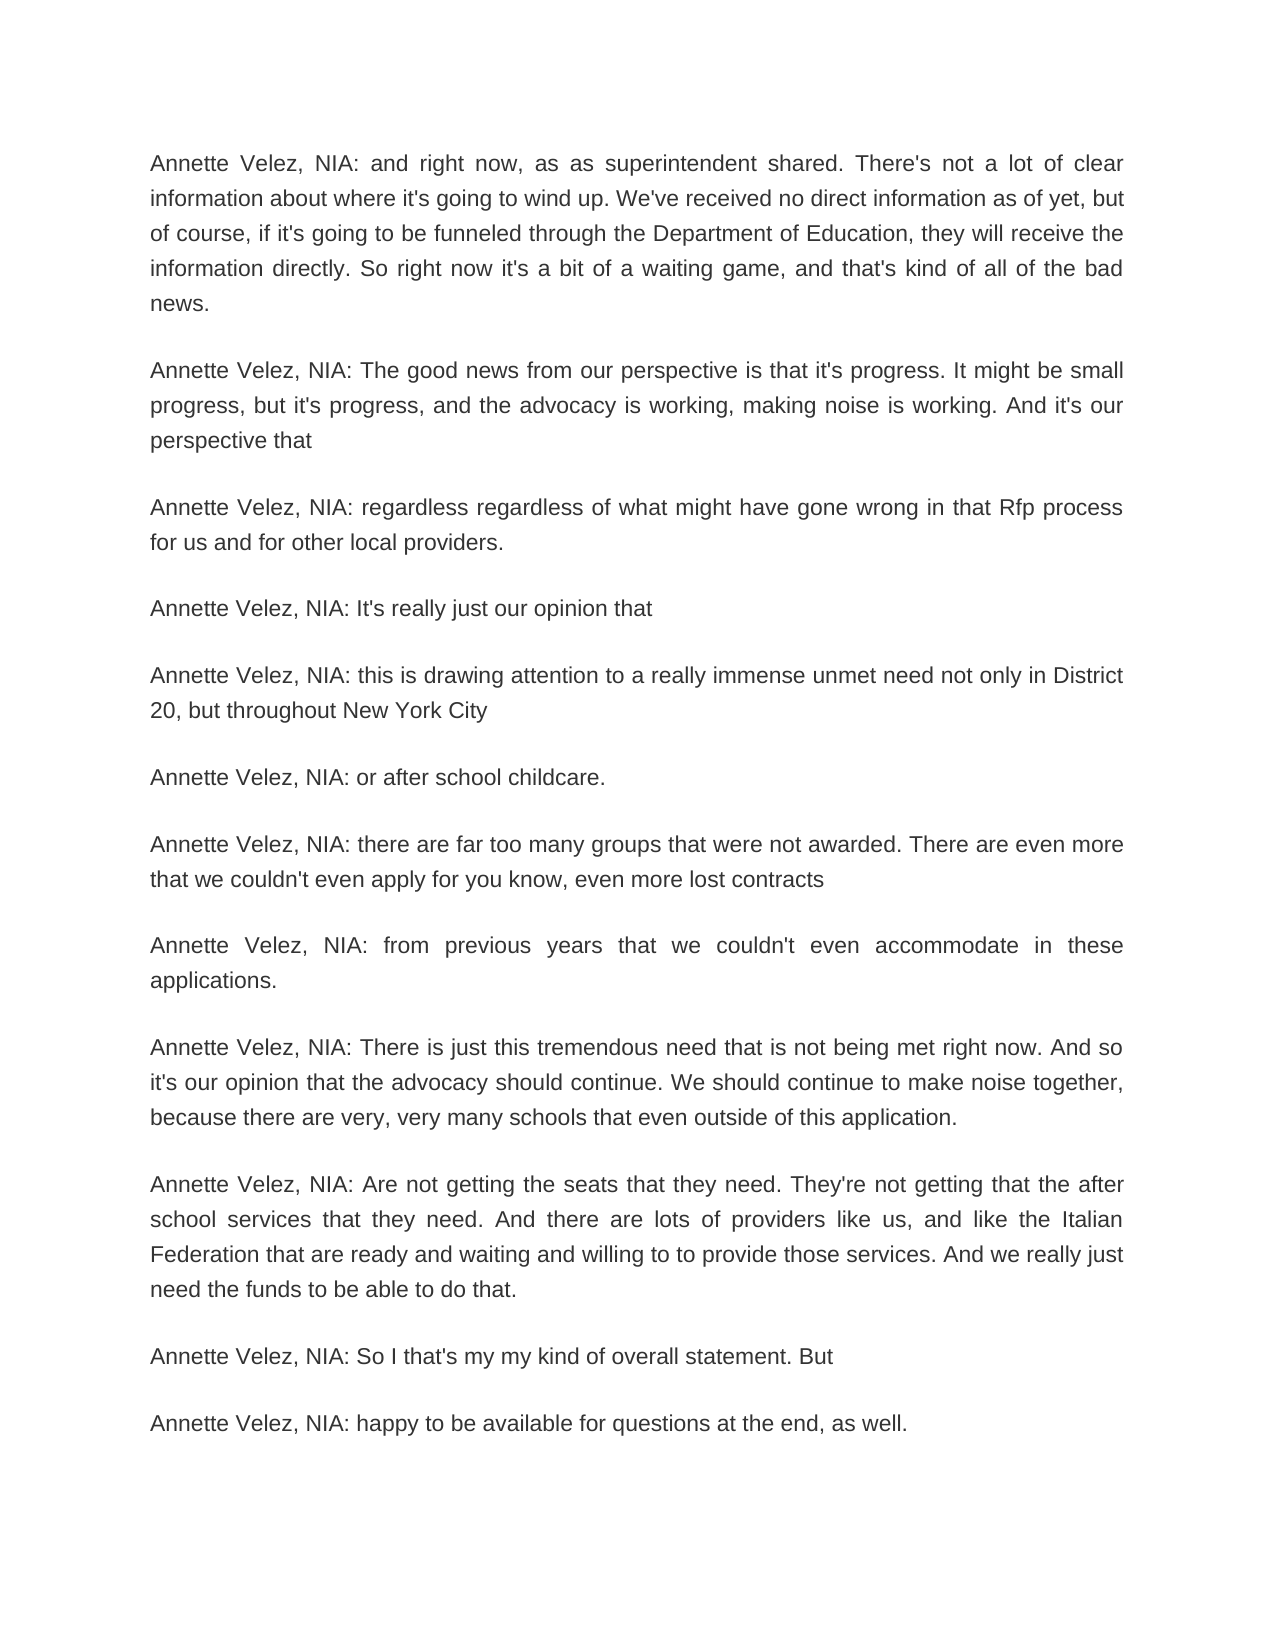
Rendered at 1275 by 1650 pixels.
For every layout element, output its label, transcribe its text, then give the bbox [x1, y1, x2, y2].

text Annette Velez, NIA: or after school childcare. [150, 764, 1125, 790]
text Annette Velez, NIA: there are far too many groups that were not awarded. There are even more that we couldn't even apply for you know, even more lost contracts [150, 831, 1125, 892]
text Annette Velez, NIA: So I that's my my kind of overall statement. But [150, 1343, 1125, 1369]
text Annette Velez, NIA: It's really just our opinion that [150, 595, 1125, 622]
text Annette Velez, NIA: The good news from our perspective is that it's progress. It might be small progress, but it's progress, and the advocacy is working, making noise is working. And it's our perspective that [150, 357, 1125, 453]
text Annette Velez, NIA: this is drawing attention to a really immense unmet need not only in District 20, but throughout New York City [150, 662, 1125, 723]
text Annette Velez, NIA: There is just this tremendous need that is not being met right now. And so it's our opinion that the advocacy should continue. We should continue to make noise together, because there are very, very many schools that even outside of this application. [150, 1034, 1125, 1131]
text Annette Velez, NIA: and right now, as as superintendent shared. There's not a lot of clear information about where it's going to wind up. We've received no direct information as of yet, but of course, if it's going to be funneled through the Department of Education, they will receive the information directly. So right now it's a bit of a waiting game, and that's kind of all of the bad news. [150, 150, 1125, 316]
text Annette Velez, NIA: Are not getting the seats that they need. They're not getting that the after school services that they need. And there are lots of providers like us, and like the Italian Federation that are ready and waiting and willing to to provide those services. And we really just need the funds to be able to do that. [150, 1171, 1125, 1302]
text Annette Velez, NIA: from previous years that we couldn't even accommodate in these applications. [150, 932, 1125, 994]
text Annette Velez, NIA: regardless regardless of what might have gone wrong in that Rfp process for us and for other local providers. [150, 493, 1125, 555]
text Annette Velez, NIA: happy to be available for questions at the end, as well. [150, 1409, 1125, 1436]
